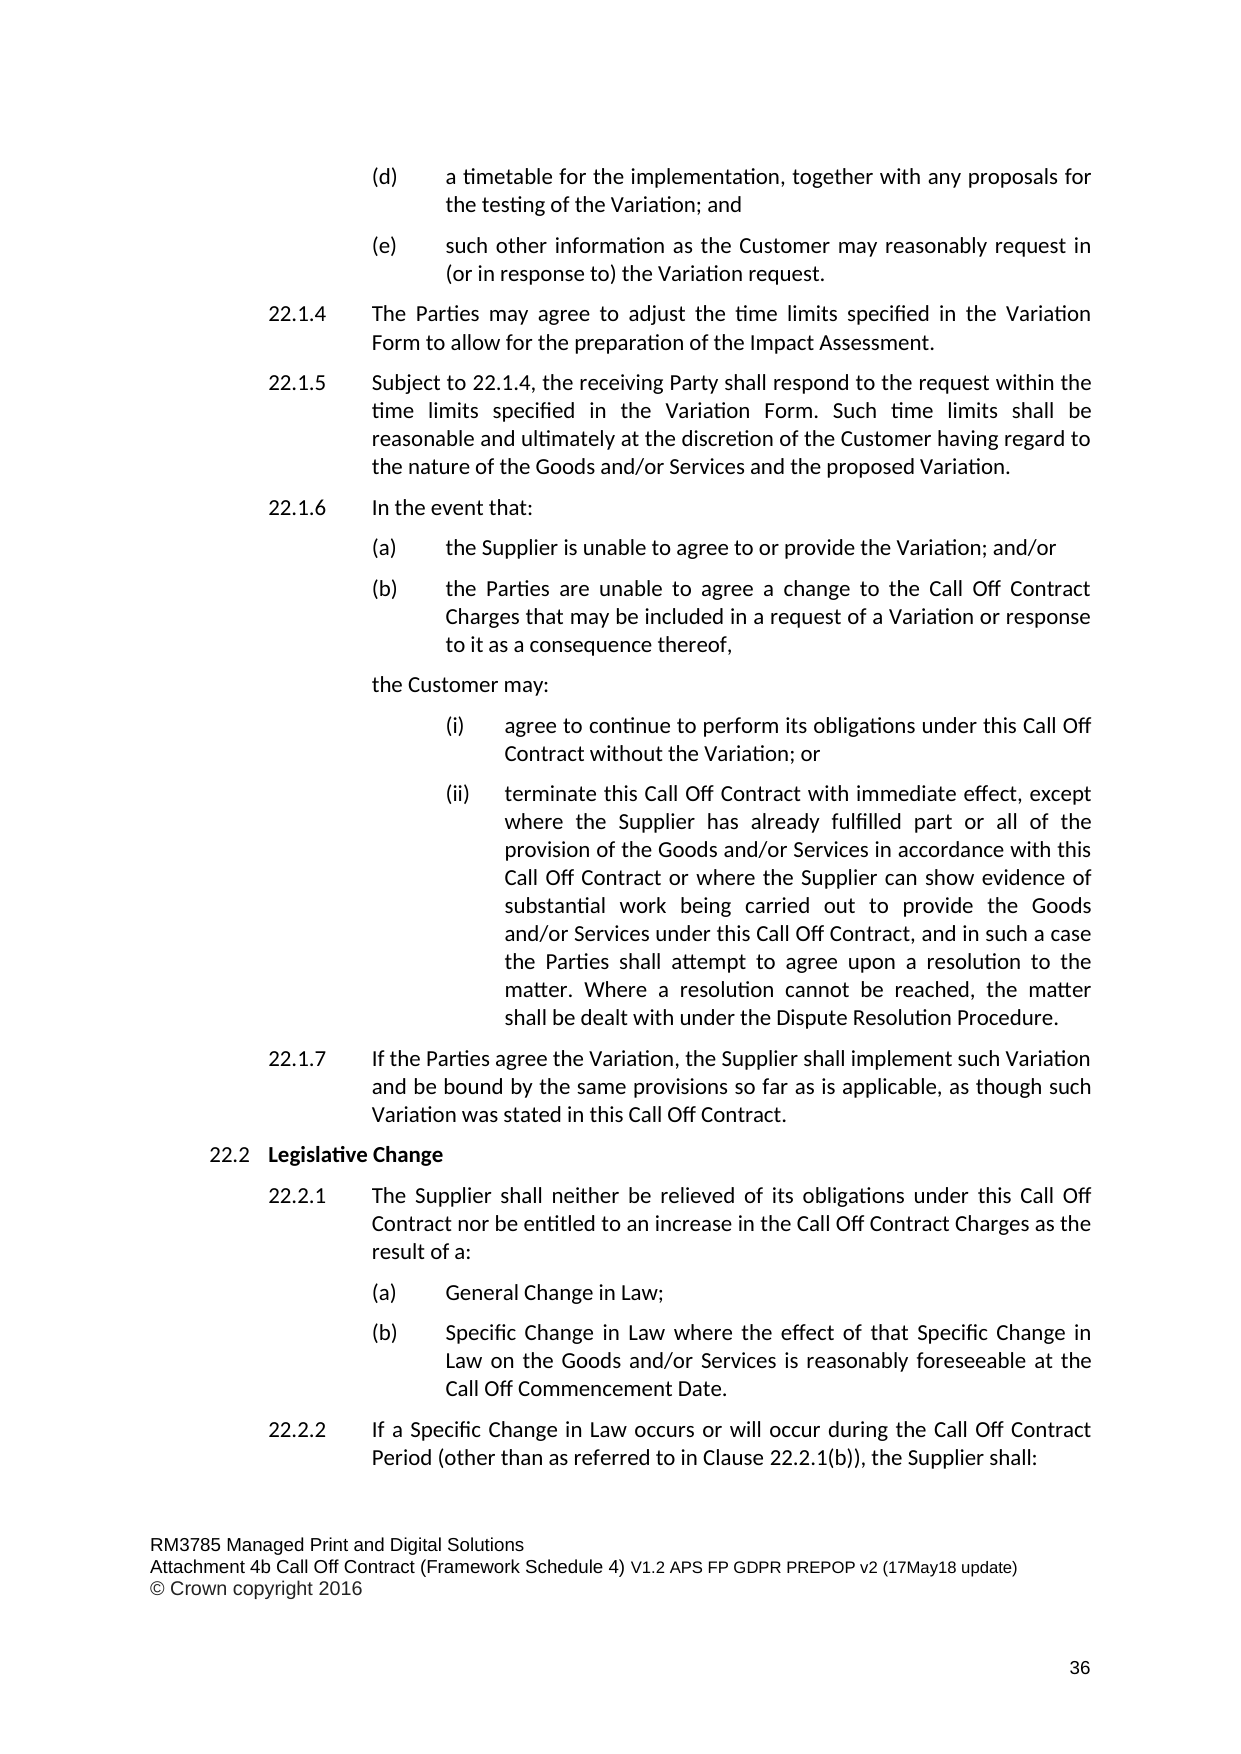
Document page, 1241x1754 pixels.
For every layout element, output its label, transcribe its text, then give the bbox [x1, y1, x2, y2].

text a timetable for the implementation, together with any proposals for the testing of the Variation; and [372, 162, 1093, 218]
text such other information as the Customer may reasonably request in (or in response to) the Variation request. [372, 231, 1093, 287]
text The Supplier shall neither be relieved of its obligations under this Call Off Contract nor be entitled to an increase in the Call Off Contract Charges as the result of a: [268, 1181, 1093, 1265]
text the Parties are unable to agree a change to the Call Off Contract Charges that may be included in a request of a Variation or response to it as a consequence thereof, [372, 574, 1093, 658]
text agree to continue to perform its obligations under this Call Off Contract without the Variation; or [445, 711, 1093, 767]
text General Change in Law; [372, 1278, 1093, 1306]
text terminate this Call Off Contract with immediate effect, except where the Supplier has already fulfilled part or all of the provision of the Goods and/or Services in accordance with this Call Off Contract or where the Supplier can show evidence of substantial work being carried out to provide the Goods and/or Services under this Call Off Contract, and in such a case the Parties shall attempt to agree upon a resolution to the matter. Where a resolution cannot be reached, the matter shall be dealt with under the Dispute Resolution Procedure. [445, 779, 1093, 1032]
text Specific Change in Law where the effect of that Specific Change in Law on the Goods and/or Services is reasonably foreseeable at the Call Off Commencement Date. [372, 1318, 1093, 1402]
text the Customer may: [372, 670, 1093, 698]
text Subject to 22.1.4, the receiving Party shall respond to the request within the time limits specified in the Variation Form. Such time limits shall be reasonable and ultimately at the discretion of the Customer having regard to the nature of the Goods and/or Services and the proposed Variation. [268, 368, 1093, 480]
text the Supplier is unable to agree to or provide the Variation; and/or [372, 533, 1093, 561]
text The Parties may agree to adjust the time limits specified in the Variation Form to allow for the preparation of the Impact Assessment. [268, 299, 1093, 356]
text If a Specific Change in Law occurs or will occur during the Call Off Contract Period (other than as referred to in Clause 22.2.1(b)), the Supplier shall: [268, 1415, 1093, 1471]
text If the Parties agree the Variation, the Supplier shall implement such Variation and be bound by the same provisions so far as is applicable, as though such Variation was stated in this Call Off Contract. [268, 1044, 1093, 1128]
text In the event that: [268, 493, 1093, 521]
subtitle Legislative Change [209, 1141, 1093, 1169]
